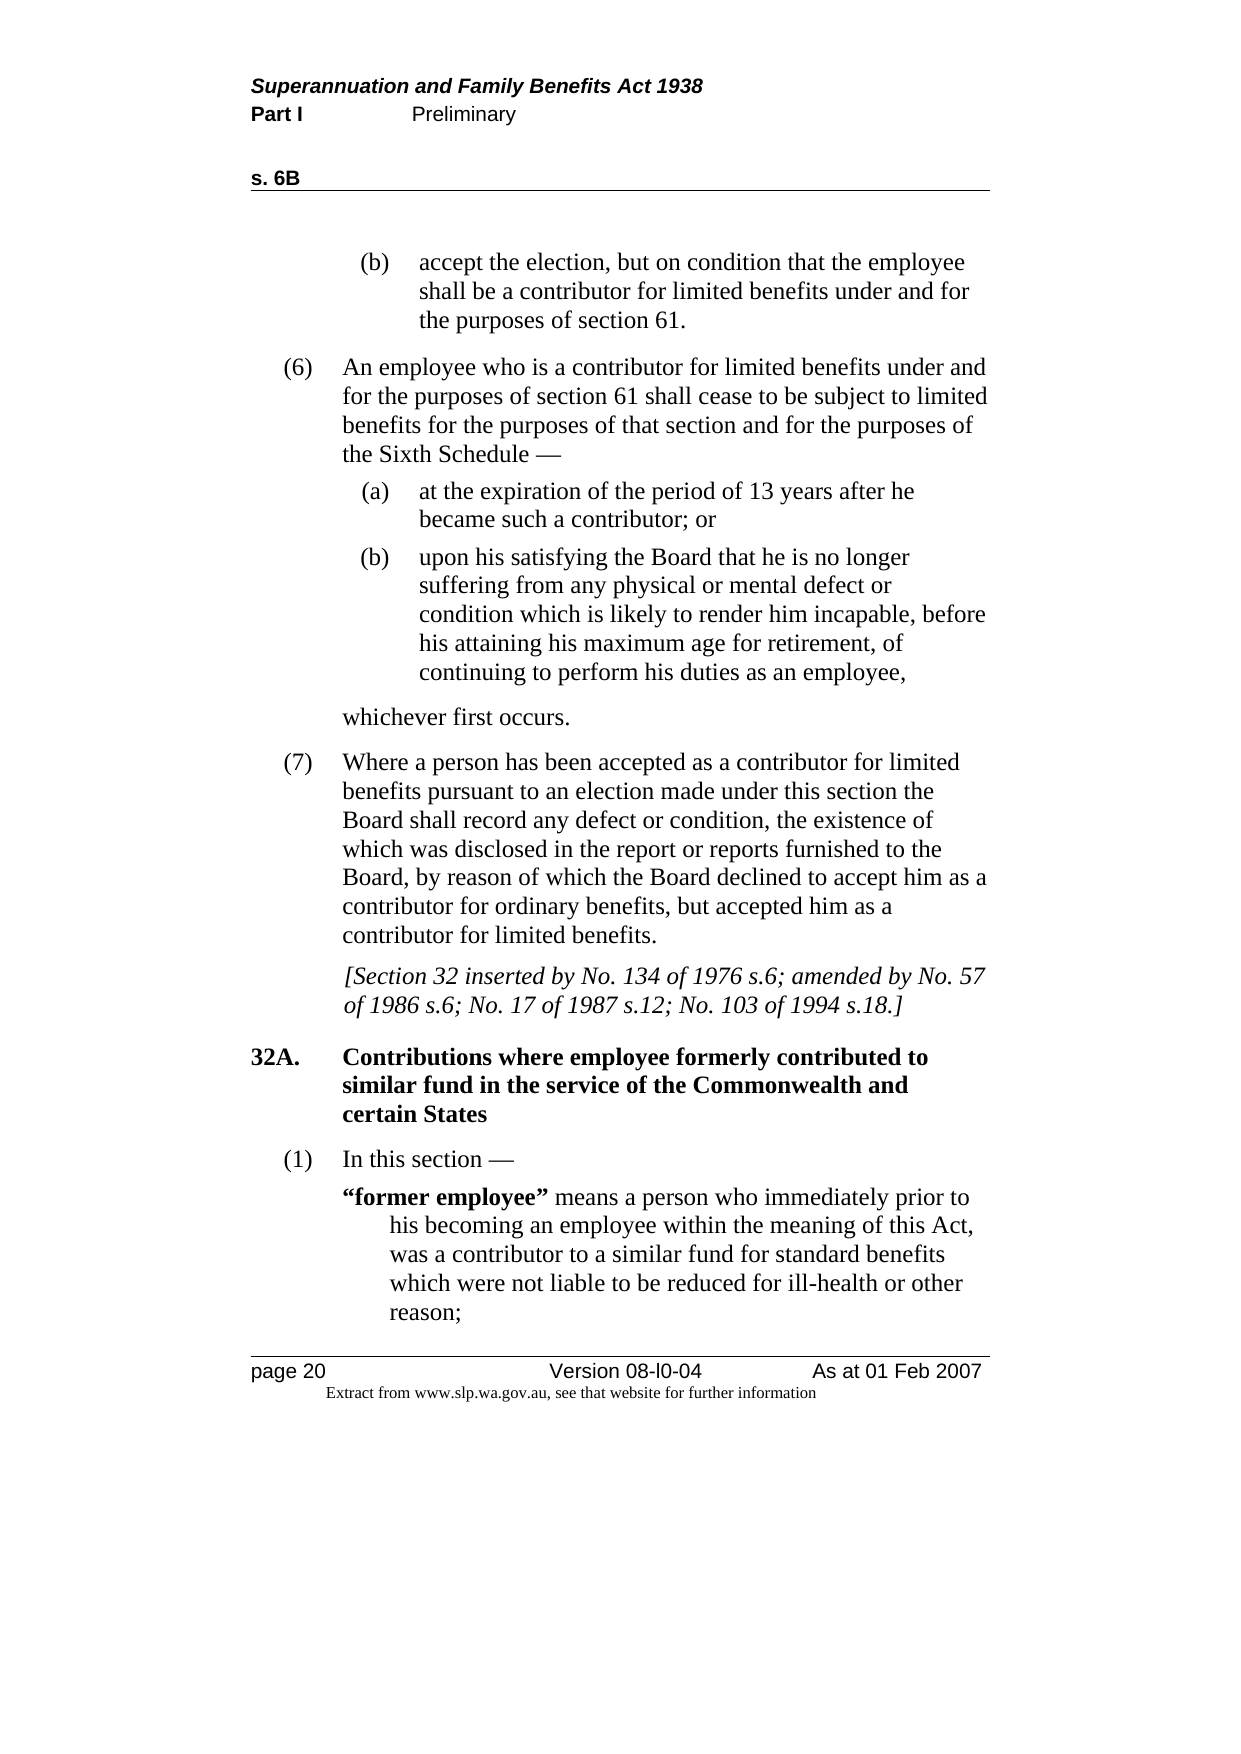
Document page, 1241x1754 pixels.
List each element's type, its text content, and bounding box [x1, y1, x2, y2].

text whichever first occurs. [251, 702, 990, 731]
text “former employee” means a person who immediately prior to his becoming an employee within the meaning of this Act, was a contributor to a similar fund for standard benefits which were not liable to be reduced for ill-health or other reason; [251, 1182, 990, 1325]
text (b) accept the election, but on condition that the employee shall be a contributor for limited benefits under and for the purposes of section 61. [251, 247, 990, 334]
text (1) In this section — [251, 1144, 990, 1173]
text [Section 32 inserted by No. 134 of 1976 s.6; amended by No. 57 of 1986 s.6; No. 17 of 1987 s.12; No. 103 of 1994 s.18.] [251, 961, 990, 1019]
subtitle 32A. Contributions where employee formerly contributed to similar fund in the service of the Commonwealth and certain States [251, 1042, 990, 1128]
text (a) at the expiration of the period of 13 years after he became such a contributor; or [251, 476, 990, 533]
text (7) Where a person has been accepted as a contributor for limited benefits pursuant to an election made under this section the Board shall record any defect or condition, the existence of which was disclosed in the report or reports furnished to the Board, by reason of which the Board declined to accept him as a contributor for ordinary benefits, but accepted him as a contributor for limited benefits. [251, 747, 990, 949]
text (6) An employee who is a contributor for limited benefits under and for the purposes of section 61 shall cease to be subject to limited benefits for the purposes of that section and for the purposes of the Sixth Schedule — [251, 352, 990, 467]
text (b) upon his satisfying the Board that he is no longer suffering from any physical or mental defect or condition which is likely to render him incapable, before his attaining his maximum age for retirement, of continuing to perform his duties as an employee, [251, 542, 990, 685]
